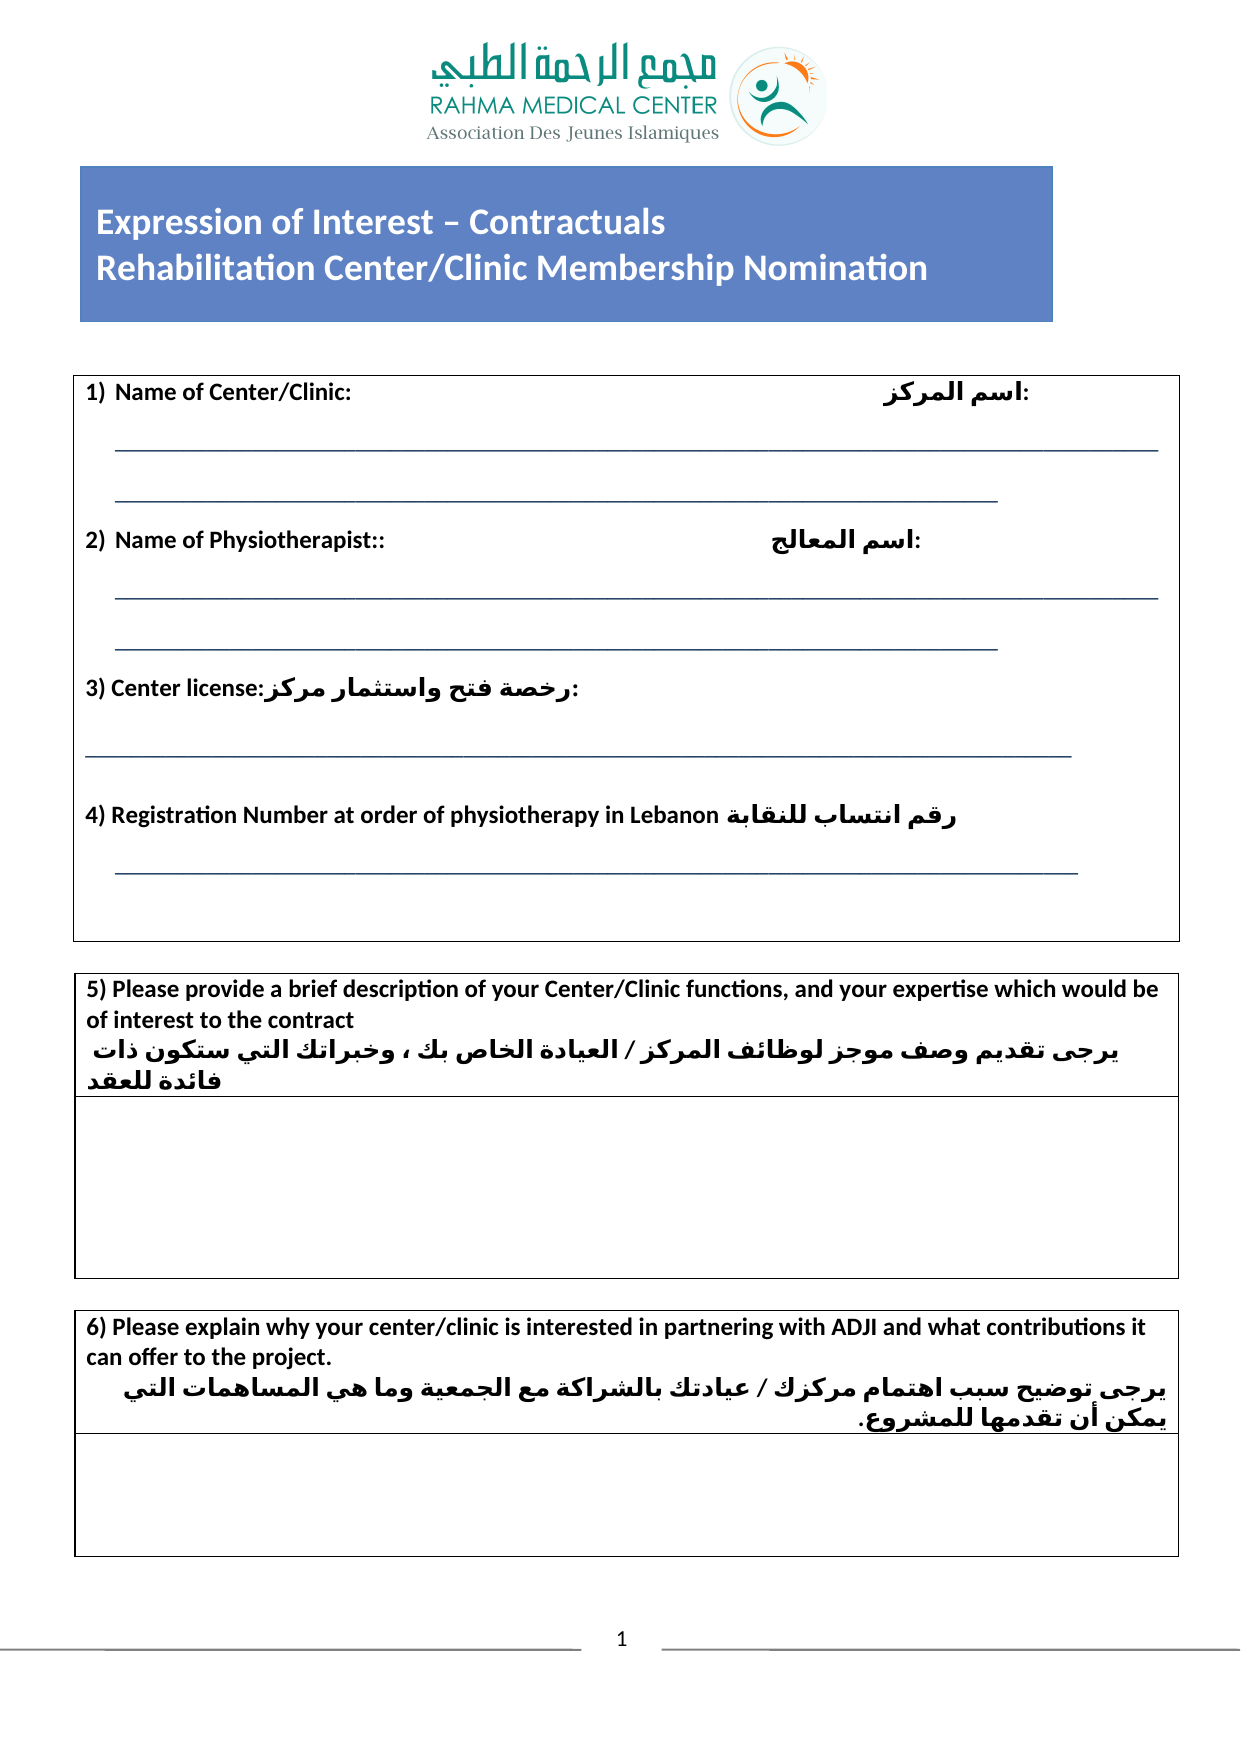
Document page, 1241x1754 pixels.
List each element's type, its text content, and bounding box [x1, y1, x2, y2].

table_header 6) Please explain why your center/clinic is interested in partnering with ADJI and what contributions it can offer to the project. يرجى توضيح سبب اهتمام مركزك / عيادتك بالشراكة مع الجمعية وما هي المساهمات التي يمكن أن تقدمها للمشروع. [76, 1311, 1178, 1433]
table_header Name of Center/Clinic: اسم المركز: ________________________________________________________________________________________________________________________________________________________________________ Name of Physiotherapist:: اسم المعالج: ________________________________________________________________________________________________________________________________________________________________________ 3) Center license:رخصة فتح واستثمار مركز: ______________________________________________________________________________________ 4) Registration Number at order of physiotherapy in Lebanon رقم انتساب للنقابة ____________________________________________________________________________________ [74, 376, 1179, 941]
picture [426, 42, 828, 146]
table_cell [76, 1434, 1178, 1556]
table_header 5) Please provide a brief description of your Center/Clinic functions, and your expertise which would be of interest to the contract يرجى تقديم وصف موجز لوظائف المركز / العيادة الخاص بك ، وخبراتك التي ستكون ذات فائدة للعقد [76, 974, 1178, 1096]
table_cell [76, 1097, 1178, 1278]
